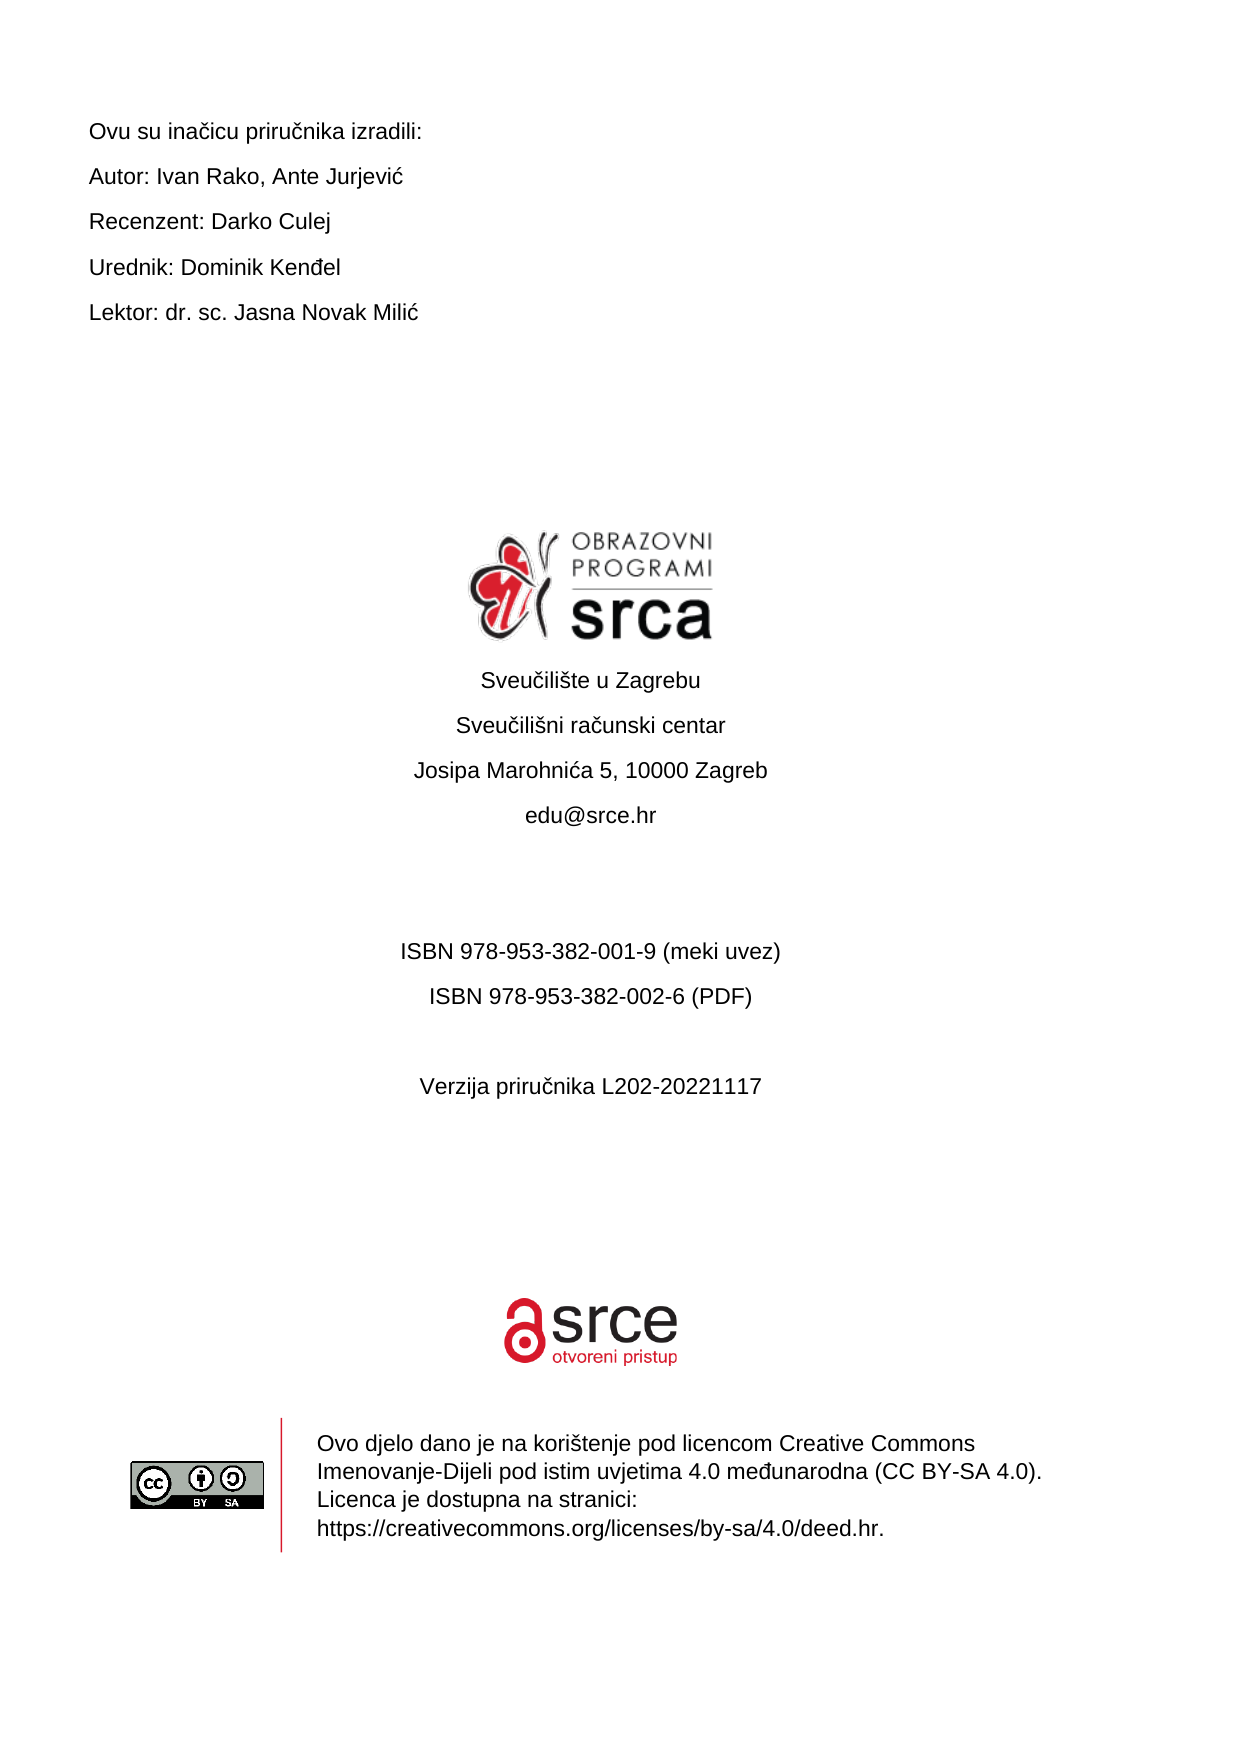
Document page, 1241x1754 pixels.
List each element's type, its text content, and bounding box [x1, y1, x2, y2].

text Urednik: Dominik Kenđel [89, 253, 1092, 280]
text Sveučilišni računski centar [89, 712, 1092, 738]
text Josipa Marohnića 5, 10000 Zagreb [89, 757, 1092, 783]
text ISBN 978-953-382-001-9 (meki uvez) [89, 938, 1092, 964]
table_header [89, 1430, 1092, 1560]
text Ovu su inačicu priručnika izradili: [89, 118, 1092, 144]
picture [130, 1461, 264, 1509]
text Autor: Ivan Rako, Ante Jurjević [89, 163, 1092, 189]
text Lektor: dr. sc. Jasna Novak Milić [89, 298, 1092, 325]
text edu@srce.hr [89, 802, 1092, 829]
picture [504, 1298, 677, 1366]
text Verzija priručnika L202-20221117 [89, 1073, 1092, 1099]
text ISBN 978-953-382-002-6 (PDF) [89, 983, 1092, 1009]
text Sveučilište u Zagrebu [89, 667, 1092, 693]
picture [460, 524, 722, 649]
text Recenzent: Darko Culej [89, 208, 1092, 235]
